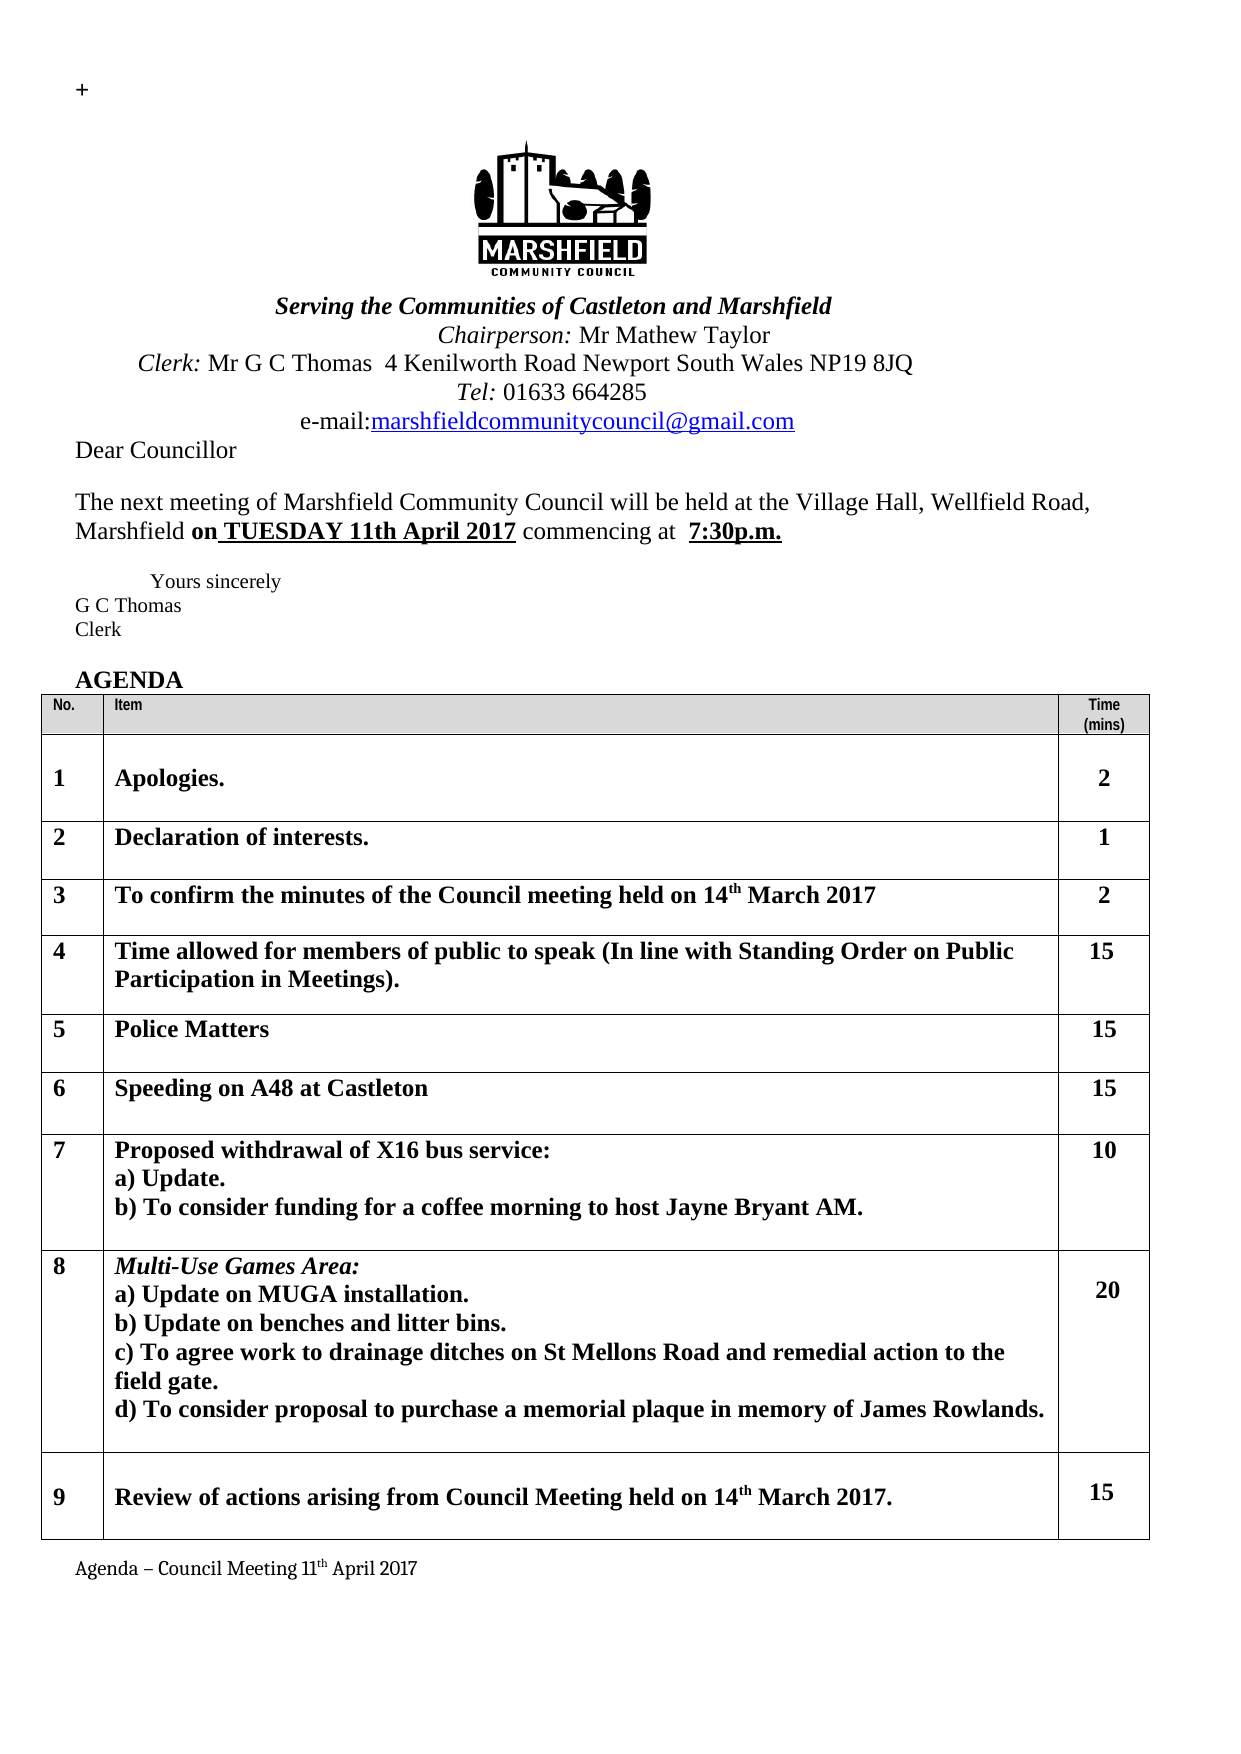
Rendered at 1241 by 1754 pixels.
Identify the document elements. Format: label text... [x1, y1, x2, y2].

table_cell Multi-Use Games Area: a) Update on MUGA installation. b) Update on benches and litter bins. c) To agree work to drainage ditches on St Mellons Road and remedial action to the field gate. d) To consider proposal to purchase a memorial plaque in memory of James Rowlands. [104, 1251, 1058, 1452]
text AGENDA [75, 665, 1165, 694]
text Dear Councillor [75, 435, 1165, 463]
text The next meeting of Marshfield Community Council will be held at the Village Hall, Wellfield Road, Marshfield on TUESDAY 11th April 2017 commencing at 7:30p.m. [75, 487, 1165, 545]
subtitle Yours sincerely [75, 569, 1165, 593]
text Clerk [75, 617, 1165, 641]
picture [443, 132, 684, 291]
table_cell 2 [1059, 735, 1149, 821]
table_cell Speeding on A48 at Castleton [104, 1073, 1058, 1134]
table_cell 2 [1059, 880, 1149, 935]
text G C Thomas [75, 593, 1165, 617]
table_cell 15 [1059, 1015, 1149, 1072]
text Tel: 01633 664285 [75, 377, 1165, 406]
table_cell 15 [1059, 1453, 1149, 1539]
table_cell Review of actions arising from Council Meeting held on 14th March 2017. [104, 1453, 1058, 1539]
table_cell Apologies. [104, 735, 1058, 821]
table_header Time (mins) [1059, 695, 1149, 733]
table_cell Police Matters [104, 1015, 1058, 1072]
table_cell 3 [42, 880, 103, 935]
table_cell 15 [1059, 936, 1149, 1013]
table_cell 4 [42, 936, 103, 1013]
text e-mail:marshfieldcommunitycouncil@gmail.com [75, 406, 1165, 435]
table_cell 15 [1059, 1073, 1149, 1134]
table_cell 2 [42, 822, 103, 879]
table_cell 20 [1059, 1251, 1149, 1452]
table_cell 5 [42, 1015, 103, 1072]
table_cell 9 [42, 1453, 103, 1539]
text Chairperson: Mr Mathew Taylor [300, 320, 1165, 348]
table_cell 6 [42, 1073, 103, 1134]
table_cell Proposed withdrawal of X16 bus service: a) Update. b) To consider funding for a coffee morning to host Jayne Bryant AM. [104, 1135, 1058, 1250]
text Clerk: Mr G C Thomas 4 Kenilworth Road Newport South Wales NP19 8JQ [75, 348, 1165, 377]
text Serving the Communities of Castleton and Marshfield [75, 291, 1165, 320]
text + [75, 75, 1165, 104]
table_cell To confirm the minutes of the Council meeting held on 14th March 2017 [104, 880, 1058, 935]
table_cell 1 [1059, 822, 1149, 879]
table_cell Time allowed for members of public to speak (In line with Standing Order on Public Participation in Meetings). [104, 936, 1058, 1013]
table_header Item [104, 695, 1058, 733]
table_header No. [42, 695, 103, 733]
table_cell 7 [42, 1135, 103, 1250]
table_cell 8 [42, 1251, 103, 1452]
table_cell Declaration of interests. [104, 822, 1058, 879]
table_cell 1 [42, 735, 103, 821]
table_cell 10 [1059, 1135, 1149, 1250]
